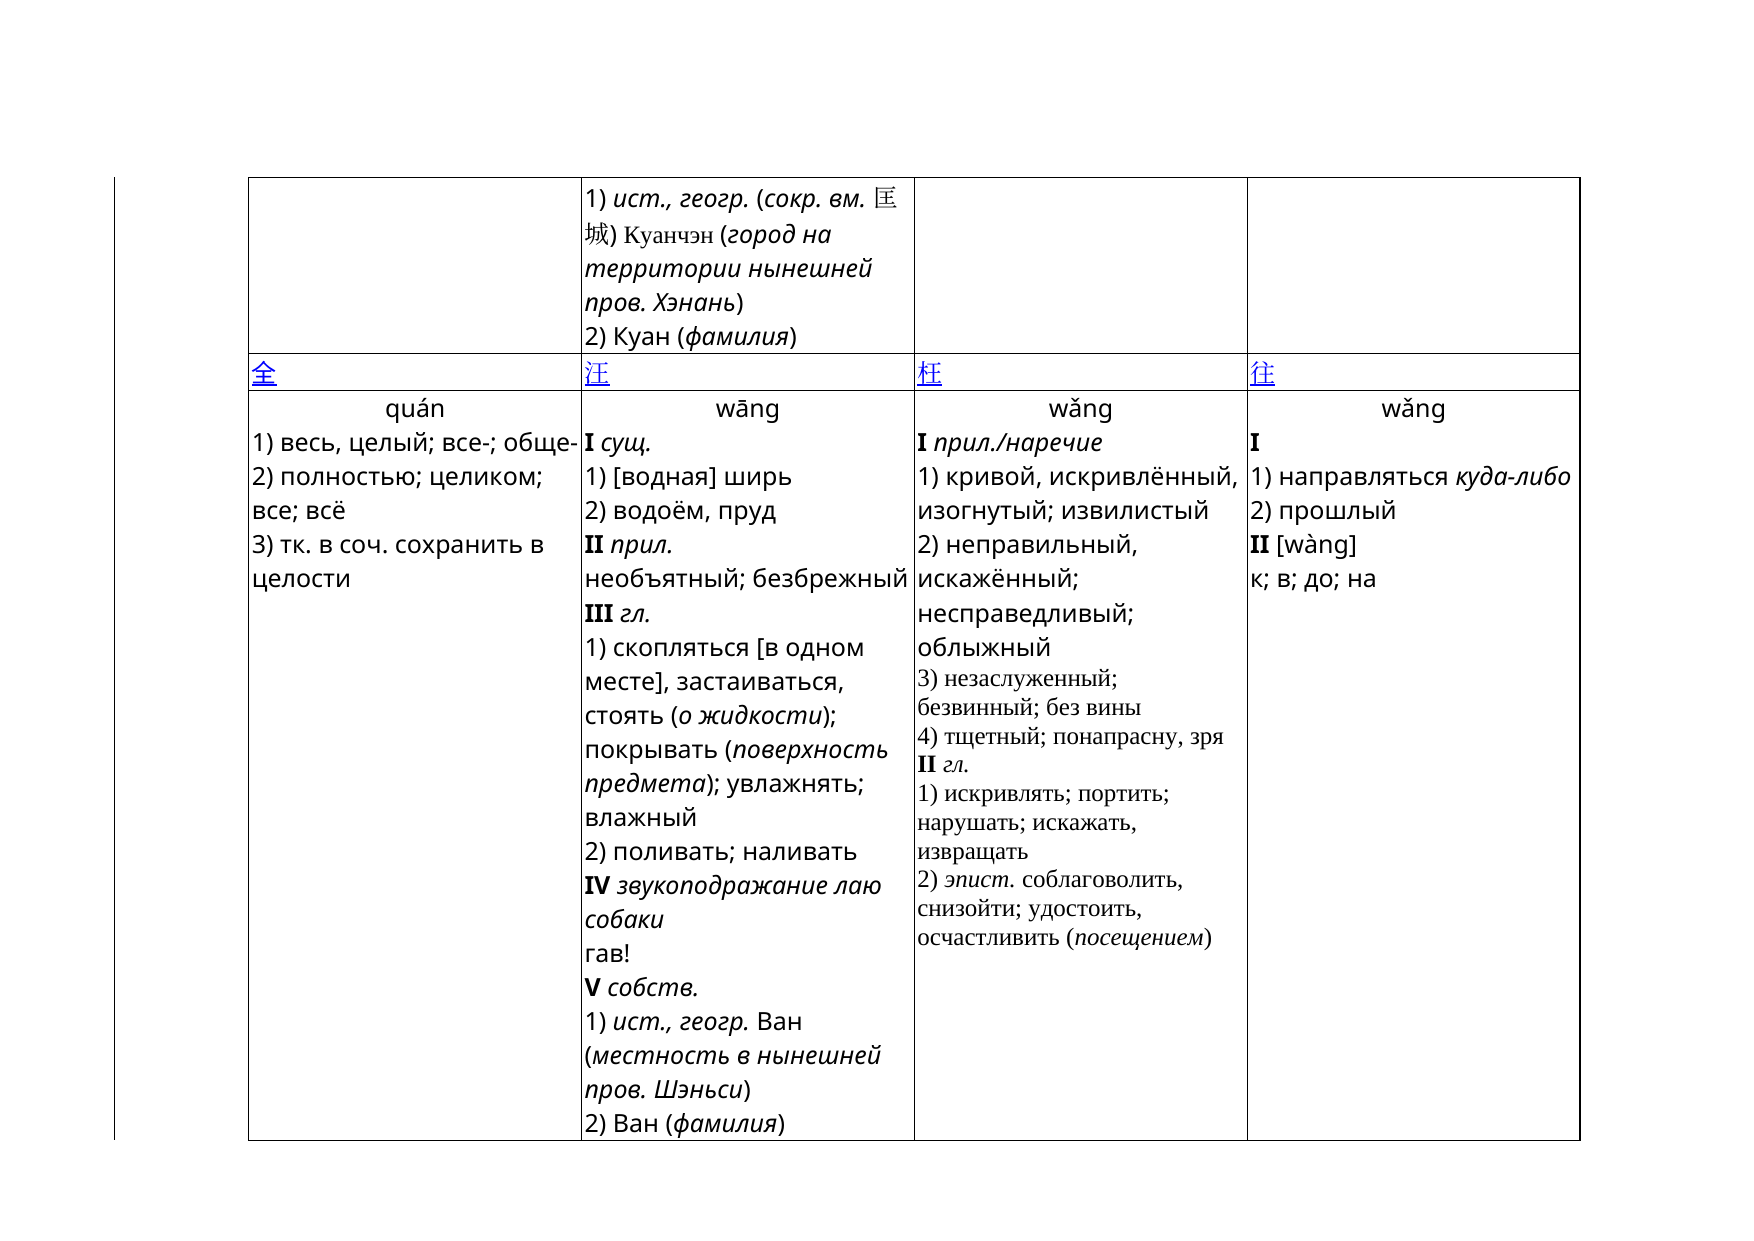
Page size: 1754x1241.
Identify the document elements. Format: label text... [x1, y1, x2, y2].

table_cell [249, 178, 581, 352]
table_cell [1248, 178, 1579, 352]
table_cell 全 [249, 354, 581, 390]
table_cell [582, 178, 914, 352]
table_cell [915, 178, 1247, 352]
table_cell wāng I сущ. 1) [водная] ширь 2) водоём, пруд II прил. необъятный; безбрежный III гл. 1) скопляться [в одном месте], застаиваться, стоять (о жидкости); покрывать (поверхность предмета); увлажнять; влажный 2) поливать; наливать IV звукоподражание лаю собаки гав! V собств. 1) ист., геогр. Ван (местность в нынешней пров. Шэньси) 2) Ван (фамилия) [582, 391, 914, 1140]
table_cell 往 [1248, 354, 1579, 390]
table_cell quán 1) весь, целый; все-; обще- 2) полностью; целиком; все; всё 3) тк. в соч. сохранить в целости [249, 391, 581, 1140]
table_cell 汪 [582, 354, 914, 390]
table_cell 枉 [915, 354, 1247, 390]
table_cell wǎng I 1) направляться куда-либо 2) прошлый II [wàng] к; в; до; на [1248, 391, 1579, 1140]
table_cell wǎng I прил./наречие 1) кривой, искривлённый, изогнутый; извилистый 2) неправильный, искажённый; несправедливый; облыжный 3) незаслуженный; безвинный; без вины 4) тщетный; понапрасну, зря II гл. 1) искривлять; портить; нарушать; искажать, извращать 2) эпист. соблаговолить, снизойти; удостоить, осчастливить (посещением) [915, 391, 1247, 1140]
